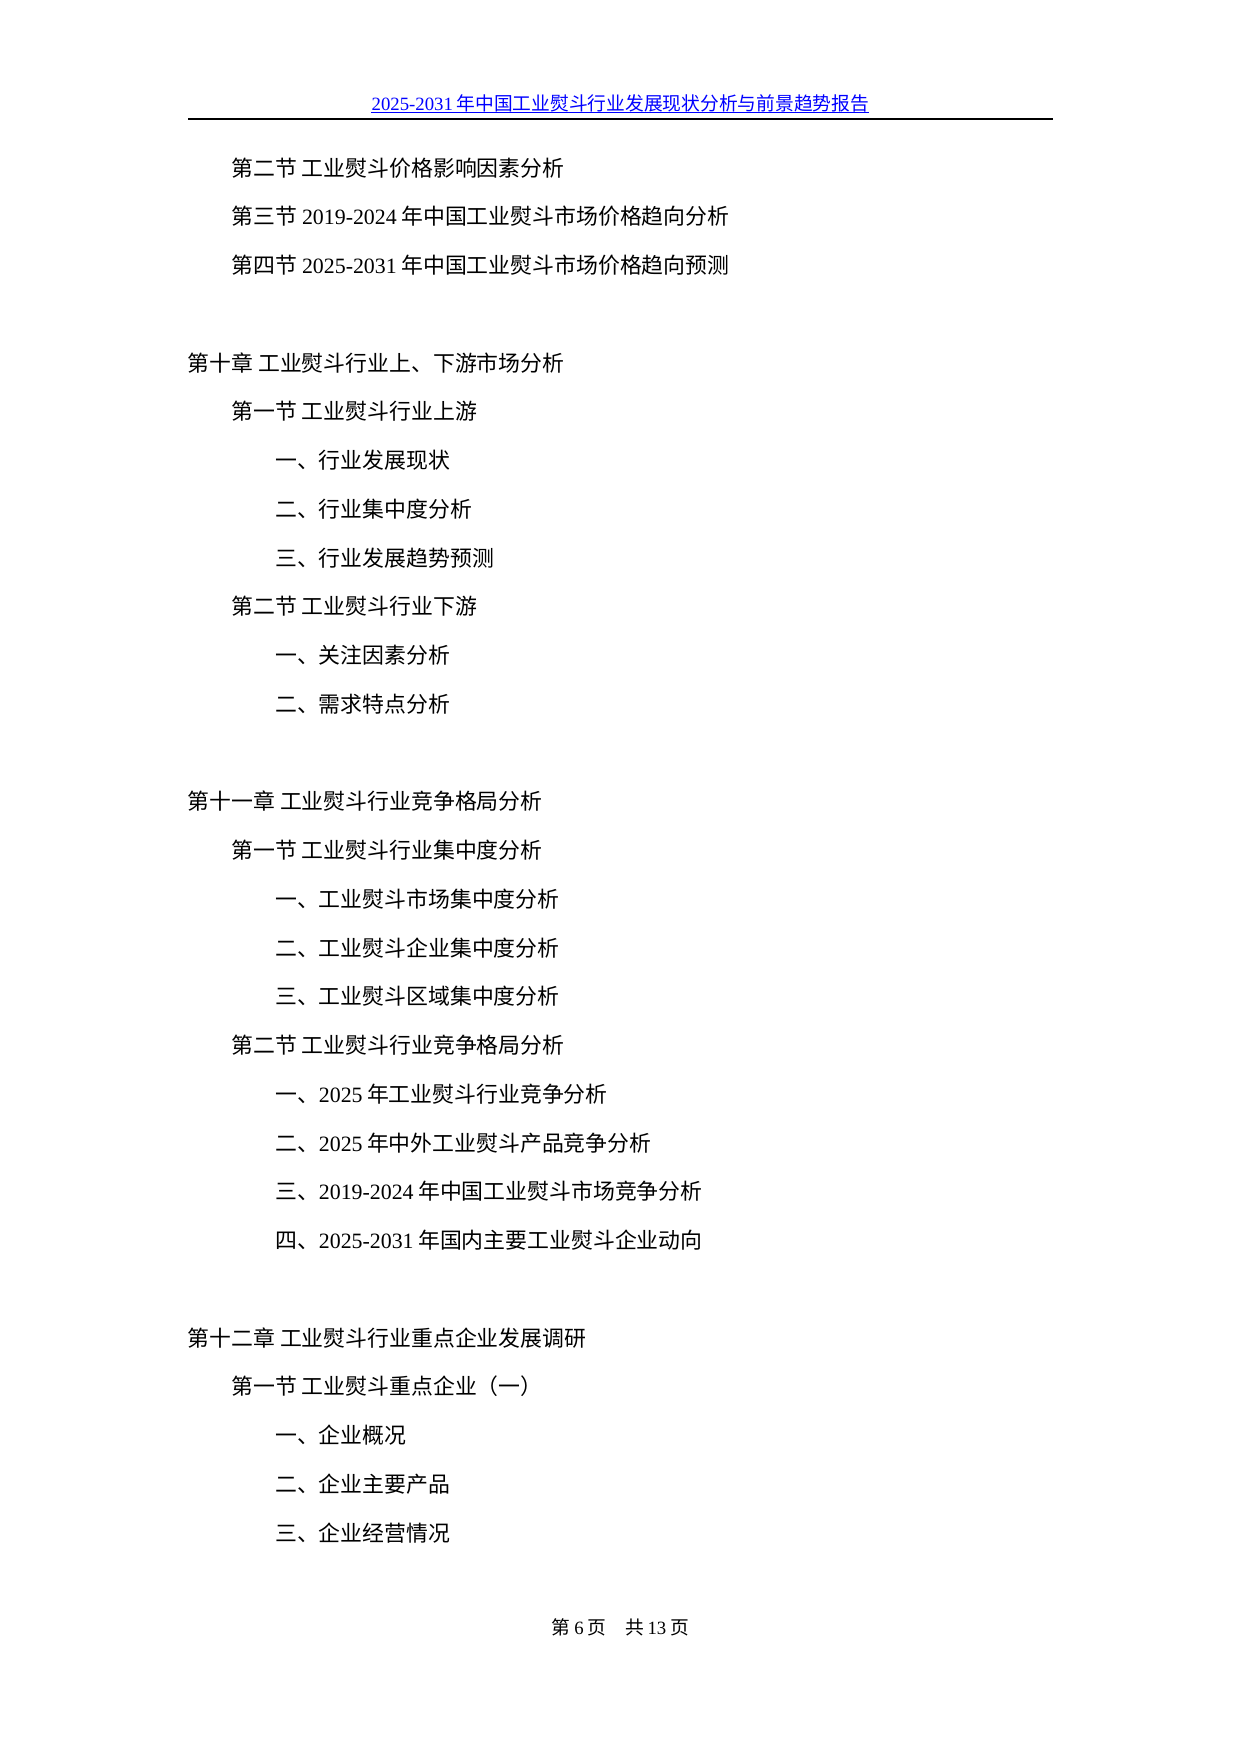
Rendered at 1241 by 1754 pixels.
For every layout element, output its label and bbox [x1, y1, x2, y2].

text [187, 150, 1053, 1548]
